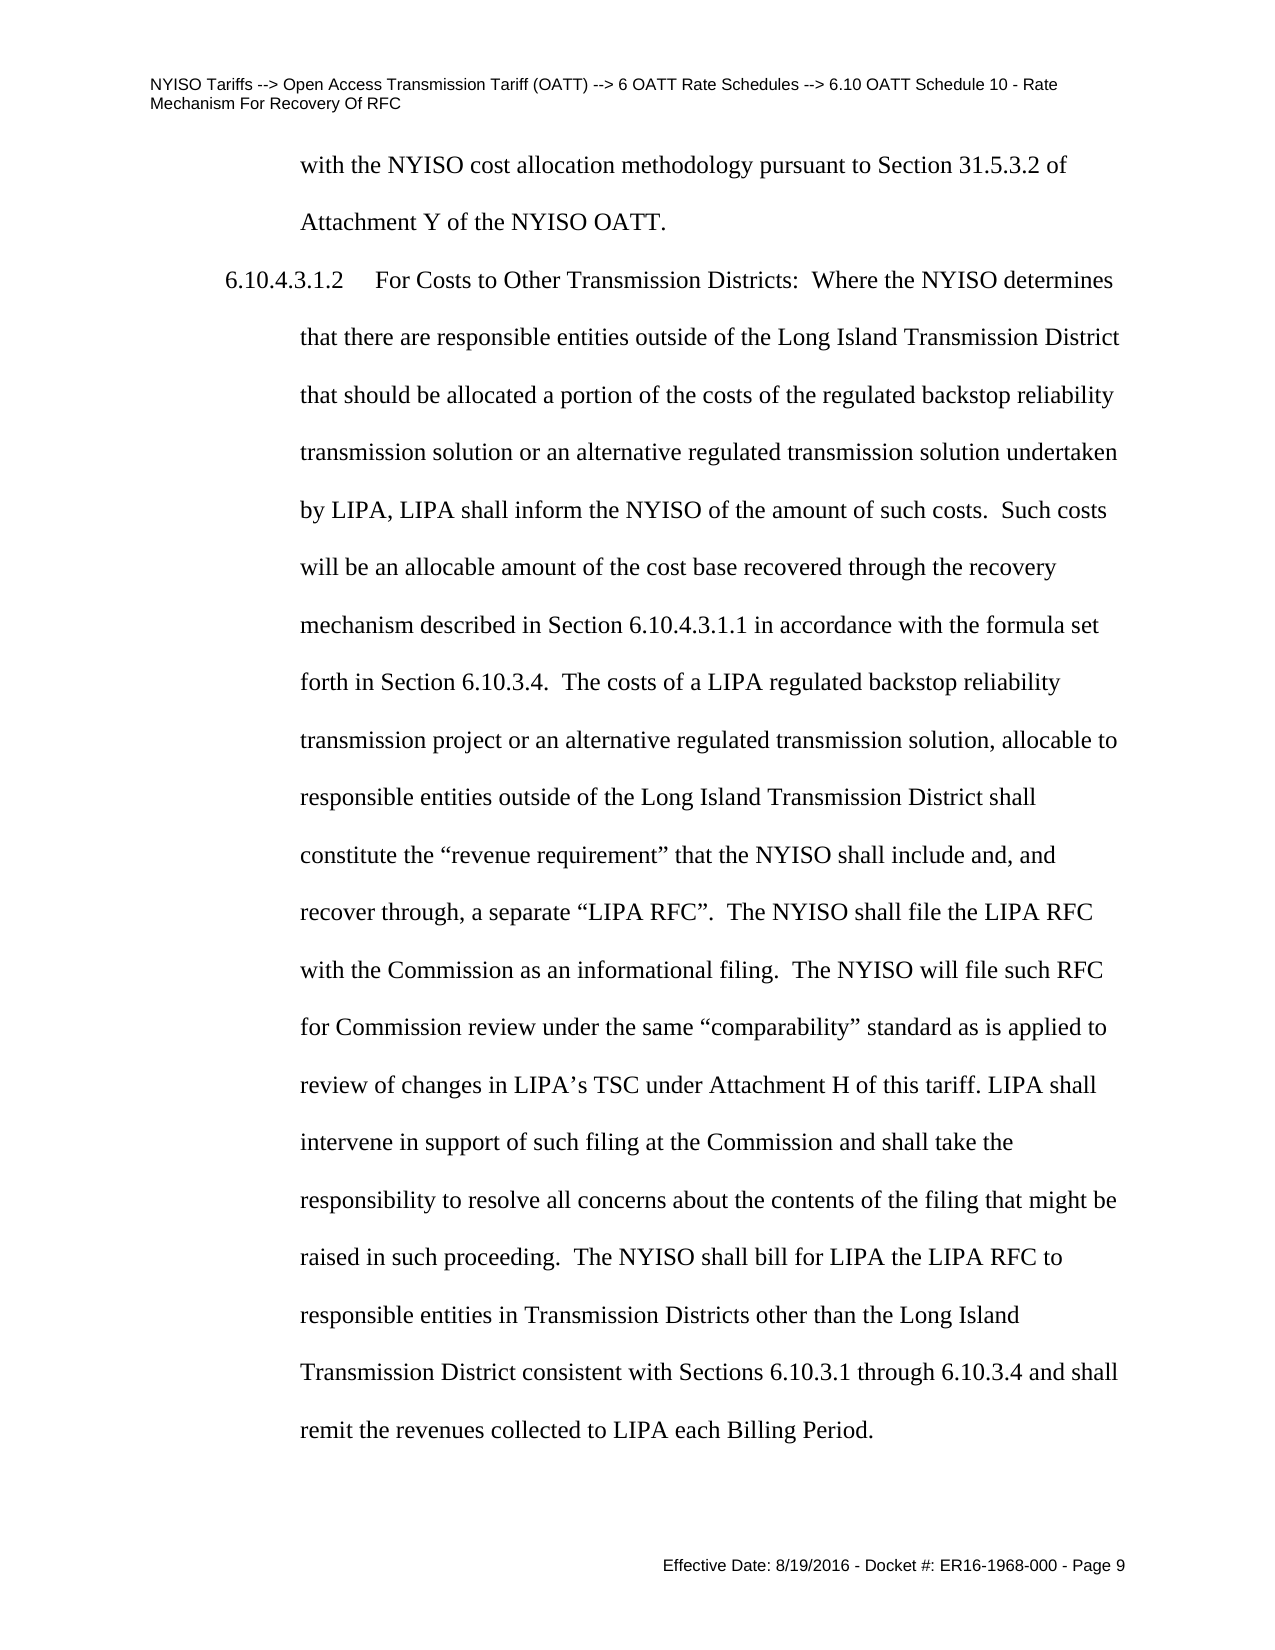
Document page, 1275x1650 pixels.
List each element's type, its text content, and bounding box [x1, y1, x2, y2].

text 6.10.4.3.1.2 For Costs to Other Transmission Districts: Where the NYISO determines that there are responsible entities outside of the Long Island Transmission District that should be allocated a portion of the costs of the regulated backstop reliability transmission solution or an alternative regulated transmission solution undertaken by LIPA, LIPA shall inform the NYISO of the amount of such costs. Such costs will be an allocable amount of the cost base recovered through the recovery mechanism described in Section 6.10.4.3.1.1 in accordance with the formula set forth in Section 6.10.3.4. The costs of a LIPA regulated backstop reliability transmission project or an alternative regulated transmission solution, allocable to responsible entities outside of the Long Island Transmission District shall constitute the “revenue requirement” that the NYISO shall include and, and recover through, a separate “LIPA RFC”. The NYISO shall file the LIPA RFC with the Commission as an informational filing. The NYISO will file such RFC for Commission review under the same “comparability” standard as is applied to review of changes in LIPA’s TSC under Attachment H of this tariff. LIPA shall intervene in support of such filing at the Commission and shall take the responsibility to resolve all concerns about the contents of the filing that might be raised in such proceeding. The NYISO shall bill for LIPA the LIPA RFC to responsible entities in Transmission Districts other than the Long Island Transmission District consistent with Sections 6.10.3.1 through 6.10.3.4 and shall remit the revenues collected to LIPA each Billing Period. [225, 265, 1125, 1444]
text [225, 150, 1125, 236]
